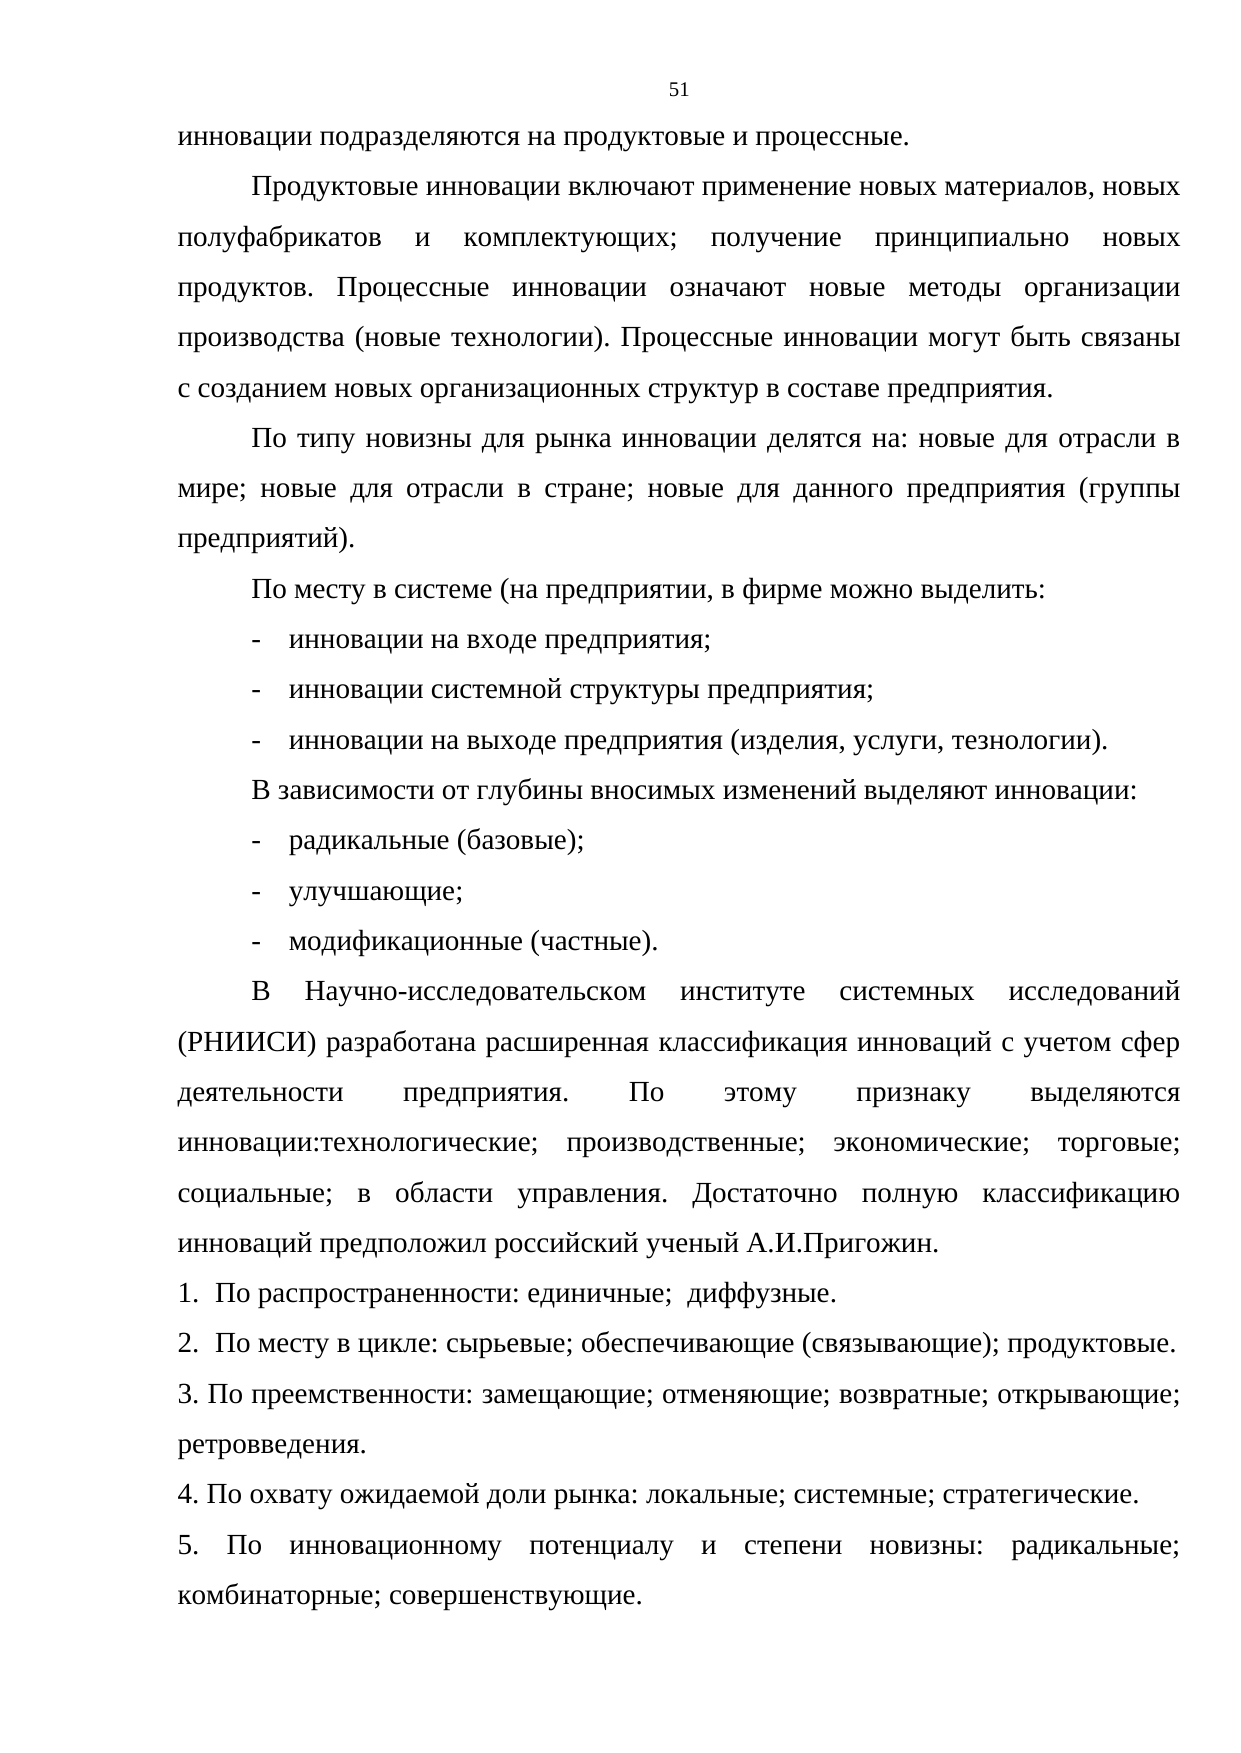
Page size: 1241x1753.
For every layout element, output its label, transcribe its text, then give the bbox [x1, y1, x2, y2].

list улучшающие; [251, 873, 1181, 906]
list По распространенности: единичные; диффузные. [177, 1275, 1181, 1309]
list инновации на выходе предприятия (изделия, услуги, тезнологии). [251, 722, 1181, 755]
list модификационные (частные). [251, 923, 1181, 957]
text В зависимости от глубины вносимых изменений выделяют инновации: [177, 772, 1181, 806]
list инновации на входе предприятия; [251, 621, 1181, 655]
list радикальные (базовые); [251, 822, 1181, 856]
list По месту в цикле: сырьевые; обеспечивающие (связывающие); продуктовые. [177, 1326, 1181, 1359]
text Продуктовые инновации включают применение новых материалов, новых полуфабрикатов и комплектующих; получение принципиально новых продуктов. Процессные инновации означают новые методы организации производства (новые технологии). Процессные инновации могут быть связаны с созданием новых организационных структур в составе предприятия. [177, 168, 1181, 403]
text 5. По инновационному потенциалу и степени новизны: радикальные; комбинаторные; совершенствующие. [177, 1527, 1181, 1611]
text В Научно-исследовательском институте системных исследований (РНИИСИ) разработана расширенная классификация инноваций с учетом сфер деятельности предприятия. По этому признаку выделяются инновации:технологические; производственные; экономические; торговые; социальные; в области управления. Достаточно полную классификацию инноваций предположил российский ученый А.И.Пригожин. [177, 973, 1181, 1258]
text По месту в системе (на предприятии, в фирме можно выделить: [177, 571, 1181, 604]
text 3. По преемственности: замещающие; отменяющие; возвратные; открывающие; ретровведения. [177, 1376, 1181, 1460]
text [177, 118, 1181, 152]
text 4. По охвату ожидаемой доли рынка: локальные; системные; стратегические. [177, 1477, 1181, 1510]
list инновации системной структуры предприятия; [251, 672, 1181, 705]
text По типу новизны для рынка инновации делятся на: новые для отрасли в мире; новые для отрасли в стране; новые для данного предприятия (группы предприятий). [177, 420, 1181, 554]
